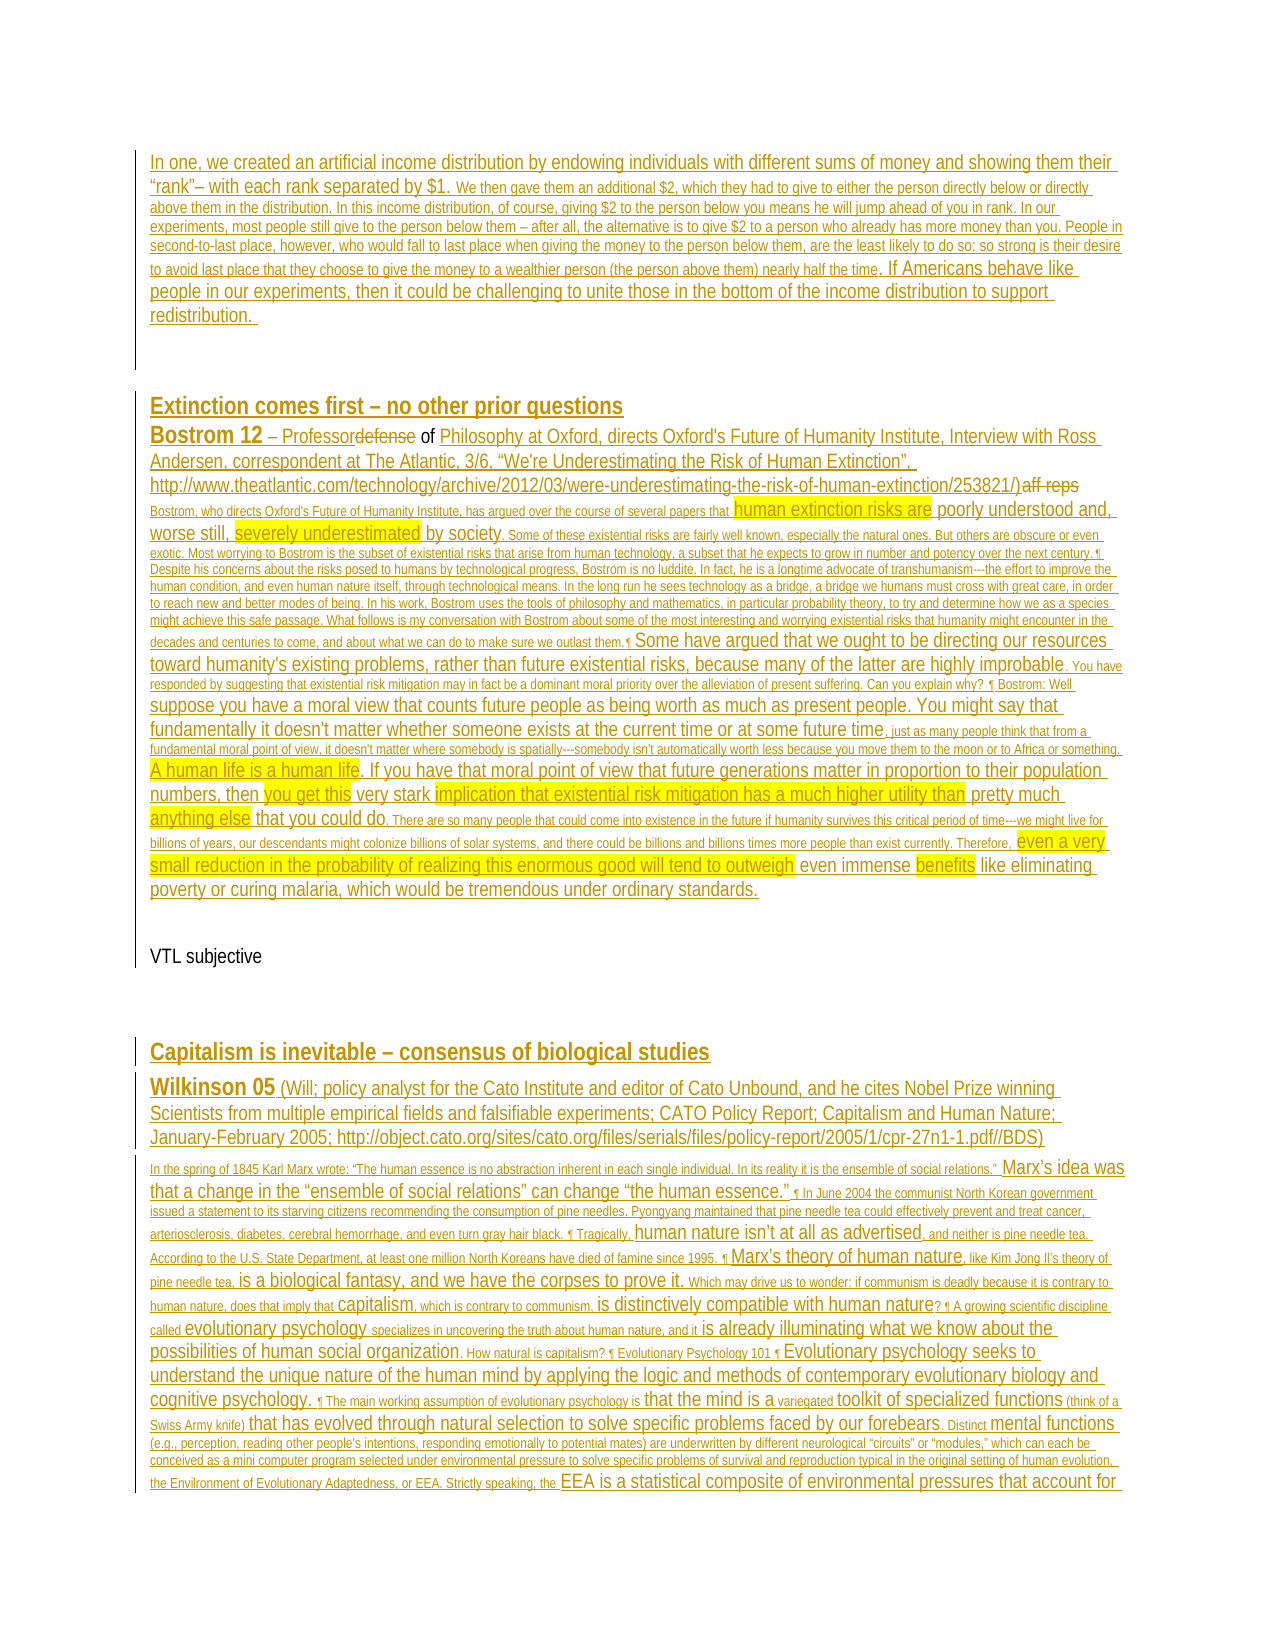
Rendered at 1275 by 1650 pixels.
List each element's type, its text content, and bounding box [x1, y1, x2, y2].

text of [150, 420, 1125, 496]
text VTL subjective [150, 944, 1125, 968]
